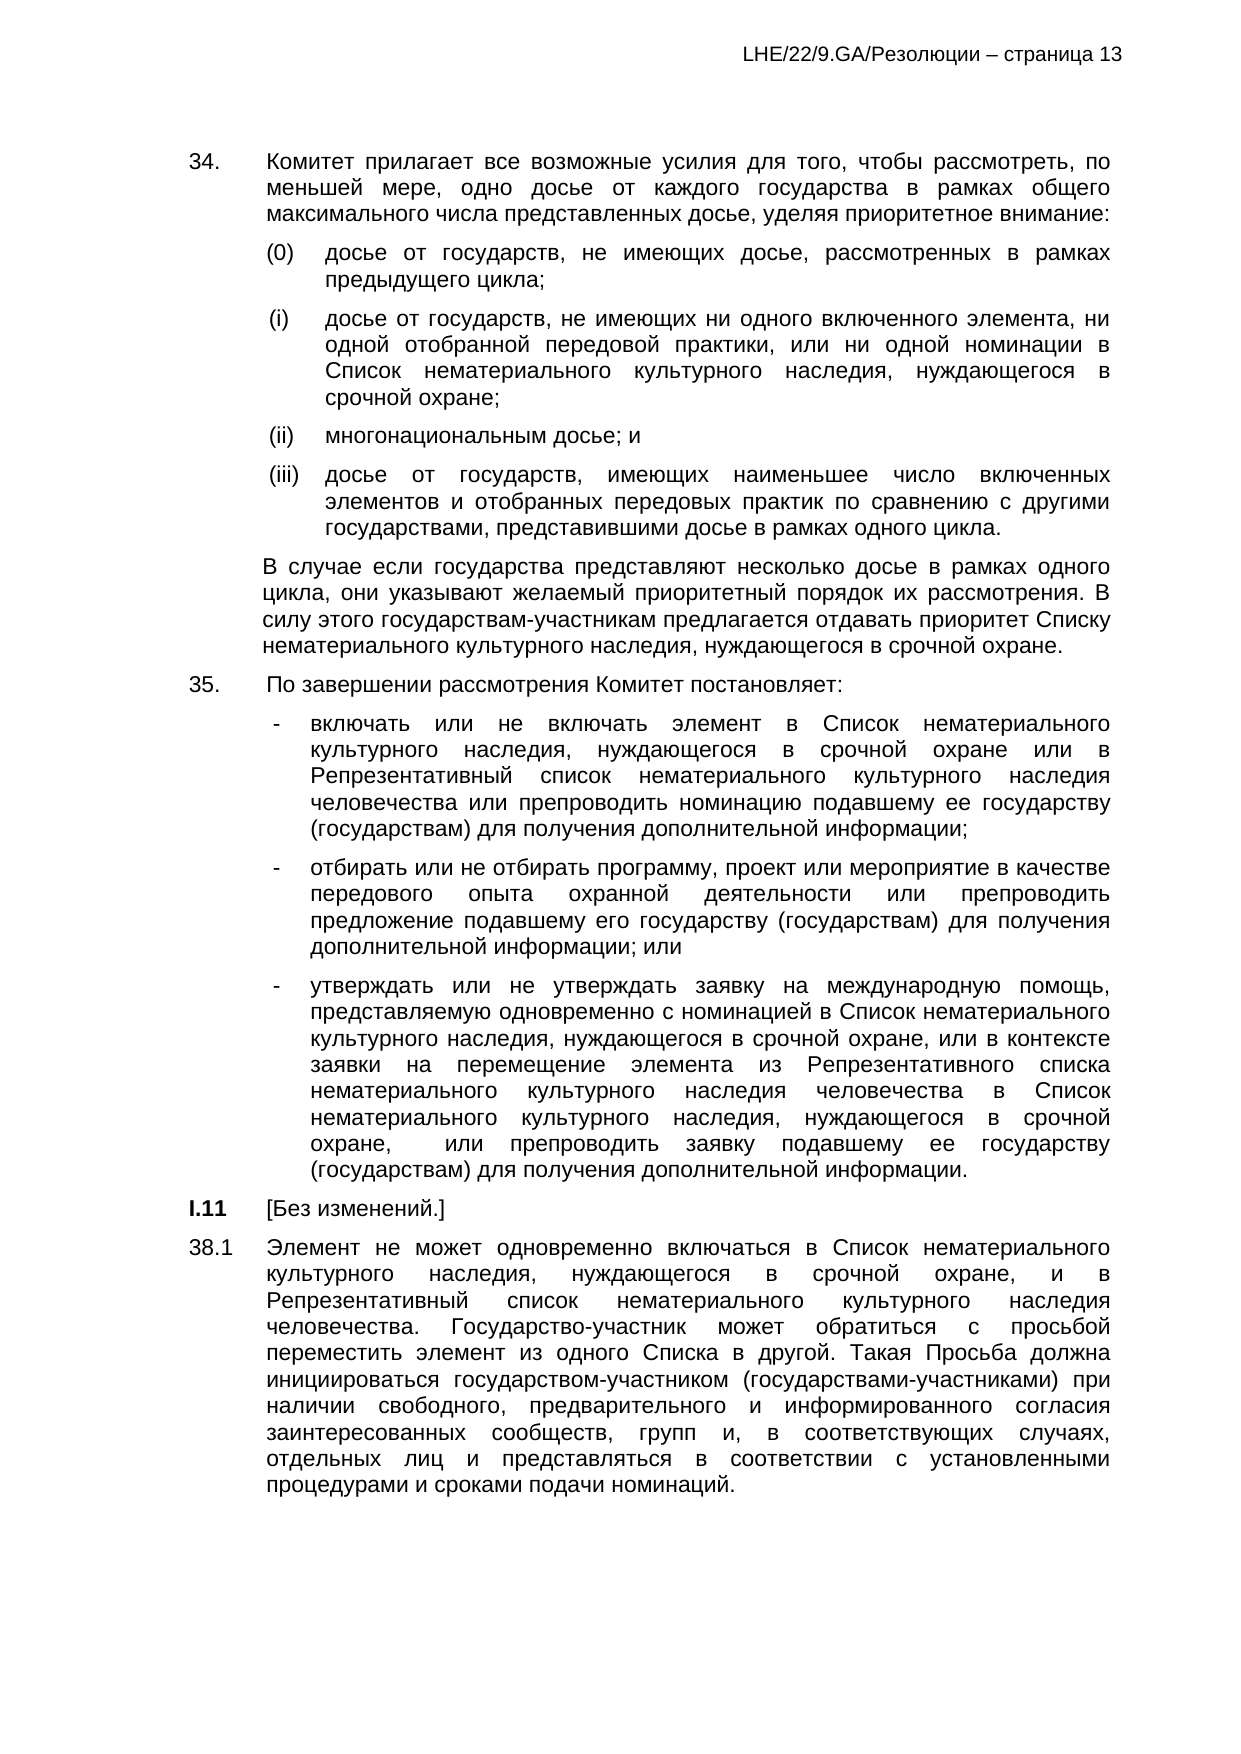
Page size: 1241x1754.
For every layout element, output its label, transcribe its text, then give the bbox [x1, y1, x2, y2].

table_cell Элемент не может одновременно включаться в Список нематериального культурного наследия, нуждающегося в срочной охране, и в Репрезентативный список нематериального культурного наследия человечества. Государство-участник может обратиться с просьбой переместить элемент из одного Списка в другой. Такая Просьба должна инициироваться государством-участником (государствами-участниками) при наличии свободного, предварительного и информированного согласия заинтересованных сообществ, групп и, в соответствующих случаях, отдельных лиц и представляться в соответствии с установленными процедурами и сроками подачи номинаций. [251, 1234, 1122, 1510]
table_cell 35. [118, 671, 251, 1195]
table_cell 38.1 [118, 1234, 251, 1510]
table_cell [Без изменений.] [251, 1195, 1122, 1234]
table_cell По завершении рассмотрения Комитет постановляет: включать или не включать элемент в Список нематериального культурного наследия, нуждающегося в срочной охране или в Репрезентативный список нематериального культурного наследия человечества или препроводить номинацию подавшему ее государству (государствам) для получения дополнительной информации; отбирать или не отбирать программу, проект или мероприятие в качестве передового опыта охранной деятельности или препроводить предложение подавшему его государству (государствам) для получения дополнительной информации; или утверждать или не утверждать заявку на международную помощь, представляемую одновременно с номинацией в Список нематериального культурного наследия, нуждающегося в срочной охране, или в контексте заявки на перемещение элемента из Репрезентативного списка нематериального культурного наследия человечества в Список нематериального культурного наследия, нуждающегося в срочной охране, или препроводить заявку подавшему ее государству (государствам) для получения дополнительной информации. [251, 671, 1122, 1195]
table_cell Комитет прилагает все возможные усилия для того, чтобы рассмотреть, по меньшей мере, одно досье от каждого государства в рамках общего максимального числа представленных досье, уделяя приоритетное внимание: досье от государств, не имеющих досье, рассмотренных в рамках предыдущего цикла; досье от государств, не имеющих ни одного включенного элемента, ни одной отобранной передовой практики, или ни одной номинации в Список нематериального культурного наследия, нуждающегося в срочной охране; многонациональным досье; и досье от государств, имеющих наименьшее число включенных элементов и отобранных передовых практик по сравнению с другими государствами, представившими досье в рамках одного цикла. В случае если государства представляют несколько досье в рамках одного цикла, они указывают желаемый приоритетный порядок их рассмотрения. В силу этого государствам-участникам предлагается отдавать приоритет Списку нематериального культурного наследия, нуждающегося в срочной охране. [251, 148, 1122, 671]
table_cell 34. [118, 148, 251, 671]
table_cell I.11 [118, 1195, 251, 1234]
